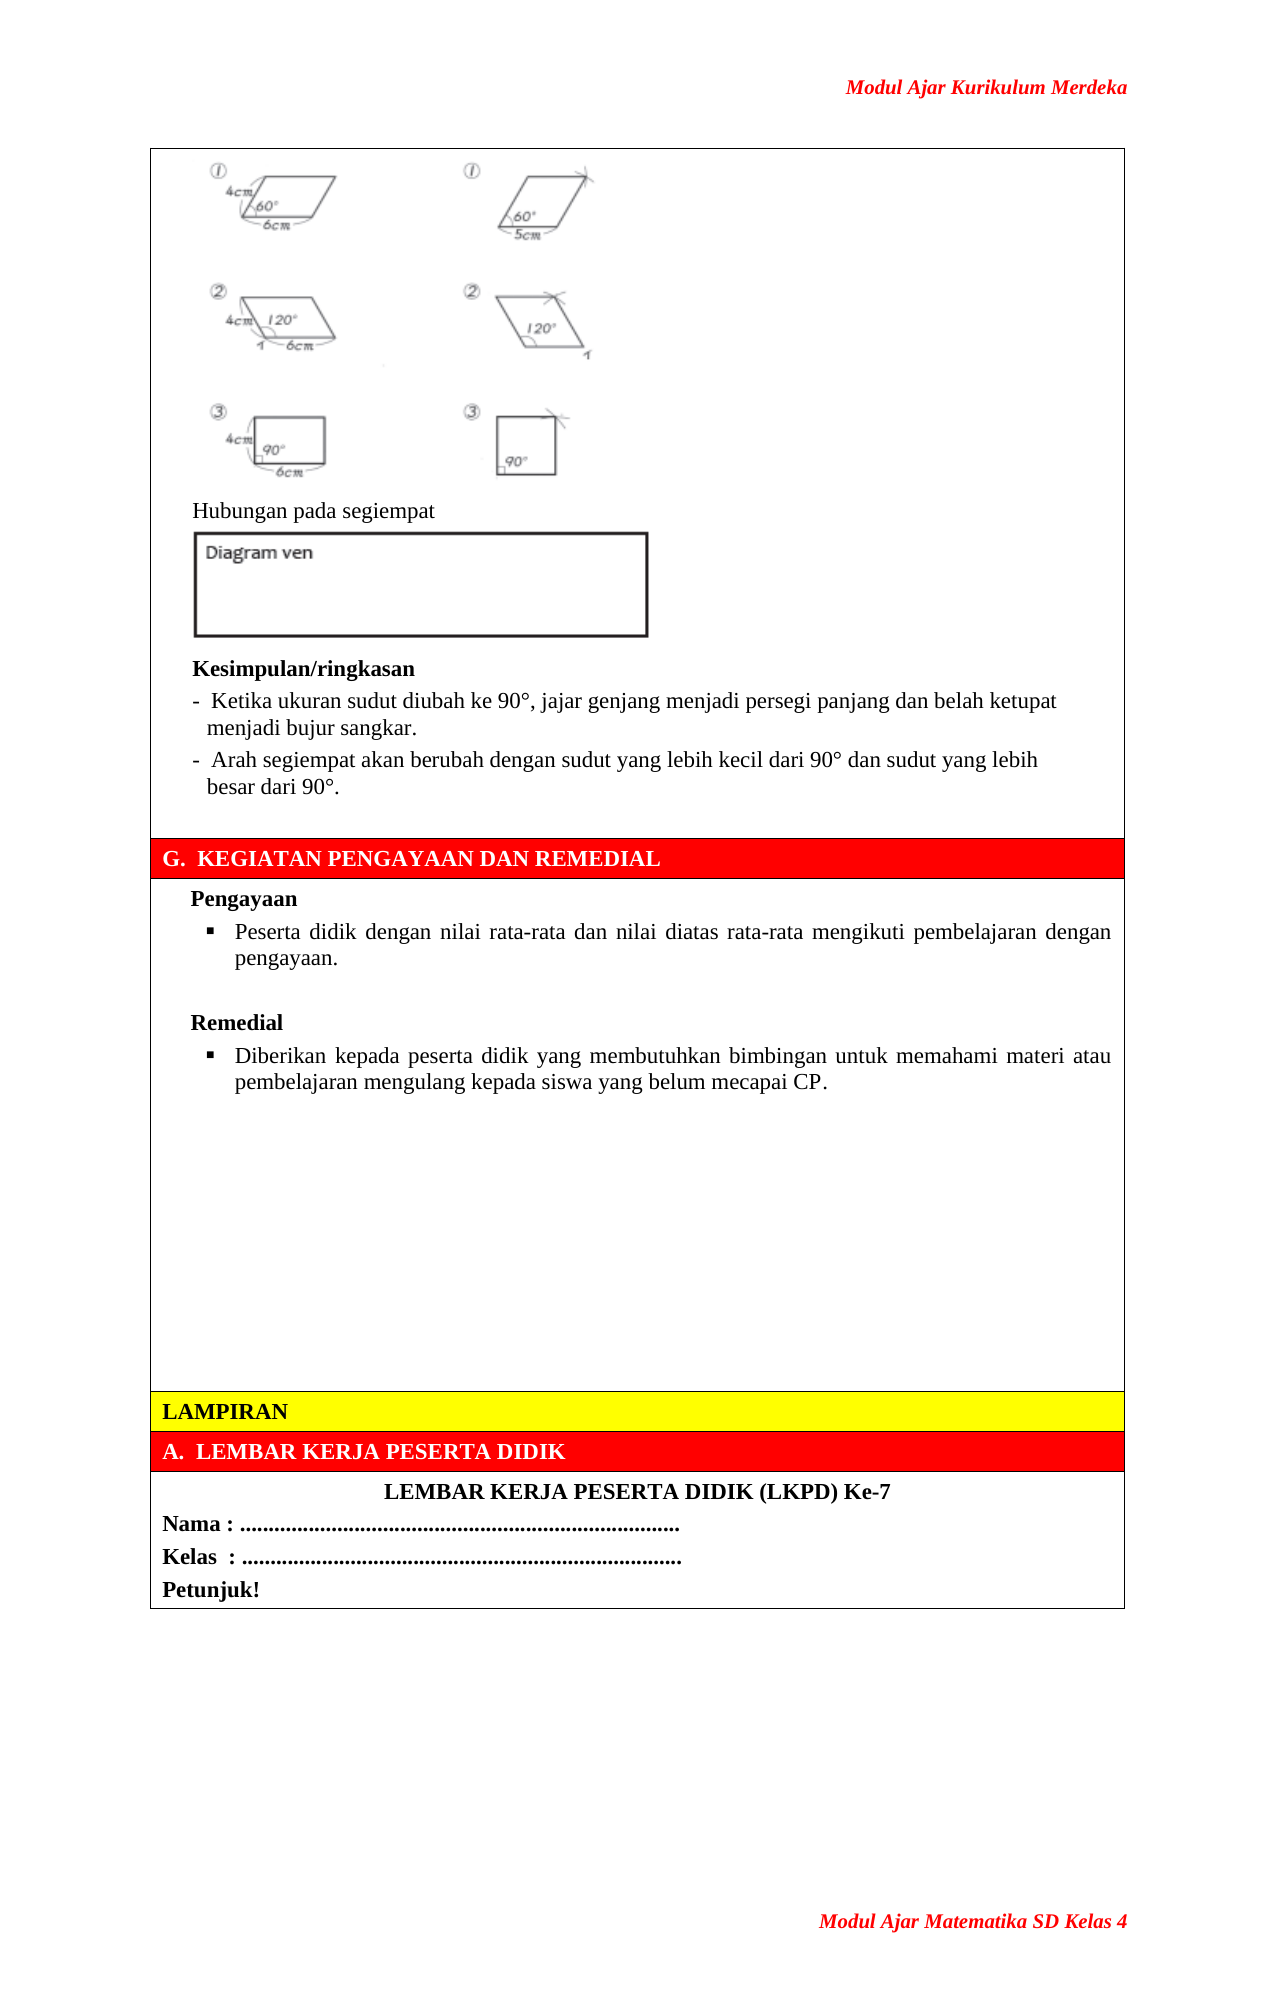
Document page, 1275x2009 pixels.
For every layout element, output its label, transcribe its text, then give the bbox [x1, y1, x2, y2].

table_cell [151, 1472, 1124, 1608]
table_cell LAMPIRAN [151, 1392, 1124, 1431]
picture [192, 529, 655, 649]
table_cell A. LEMBAR KERJA PESERTA DIDIK [151, 1432, 1124, 1471]
table_cell G. KEGIATAN PENGAYAAN DAN REMEDIAL [151, 839, 1124, 878]
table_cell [151, 149, 1124, 838]
table_cell Pengayaan Peserta didik dengan nilai rata-rata dan nilai diatas rata-rata mengikuti pembelajaran dengan pengayaan. Remedial Diberikan kepada peserta didik yang membutuhkan bimbingan untuk memahami materi atau pembelajaran mengulang kepada siswa yang belum mecapai CP. [151, 879, 1124, 1391]
